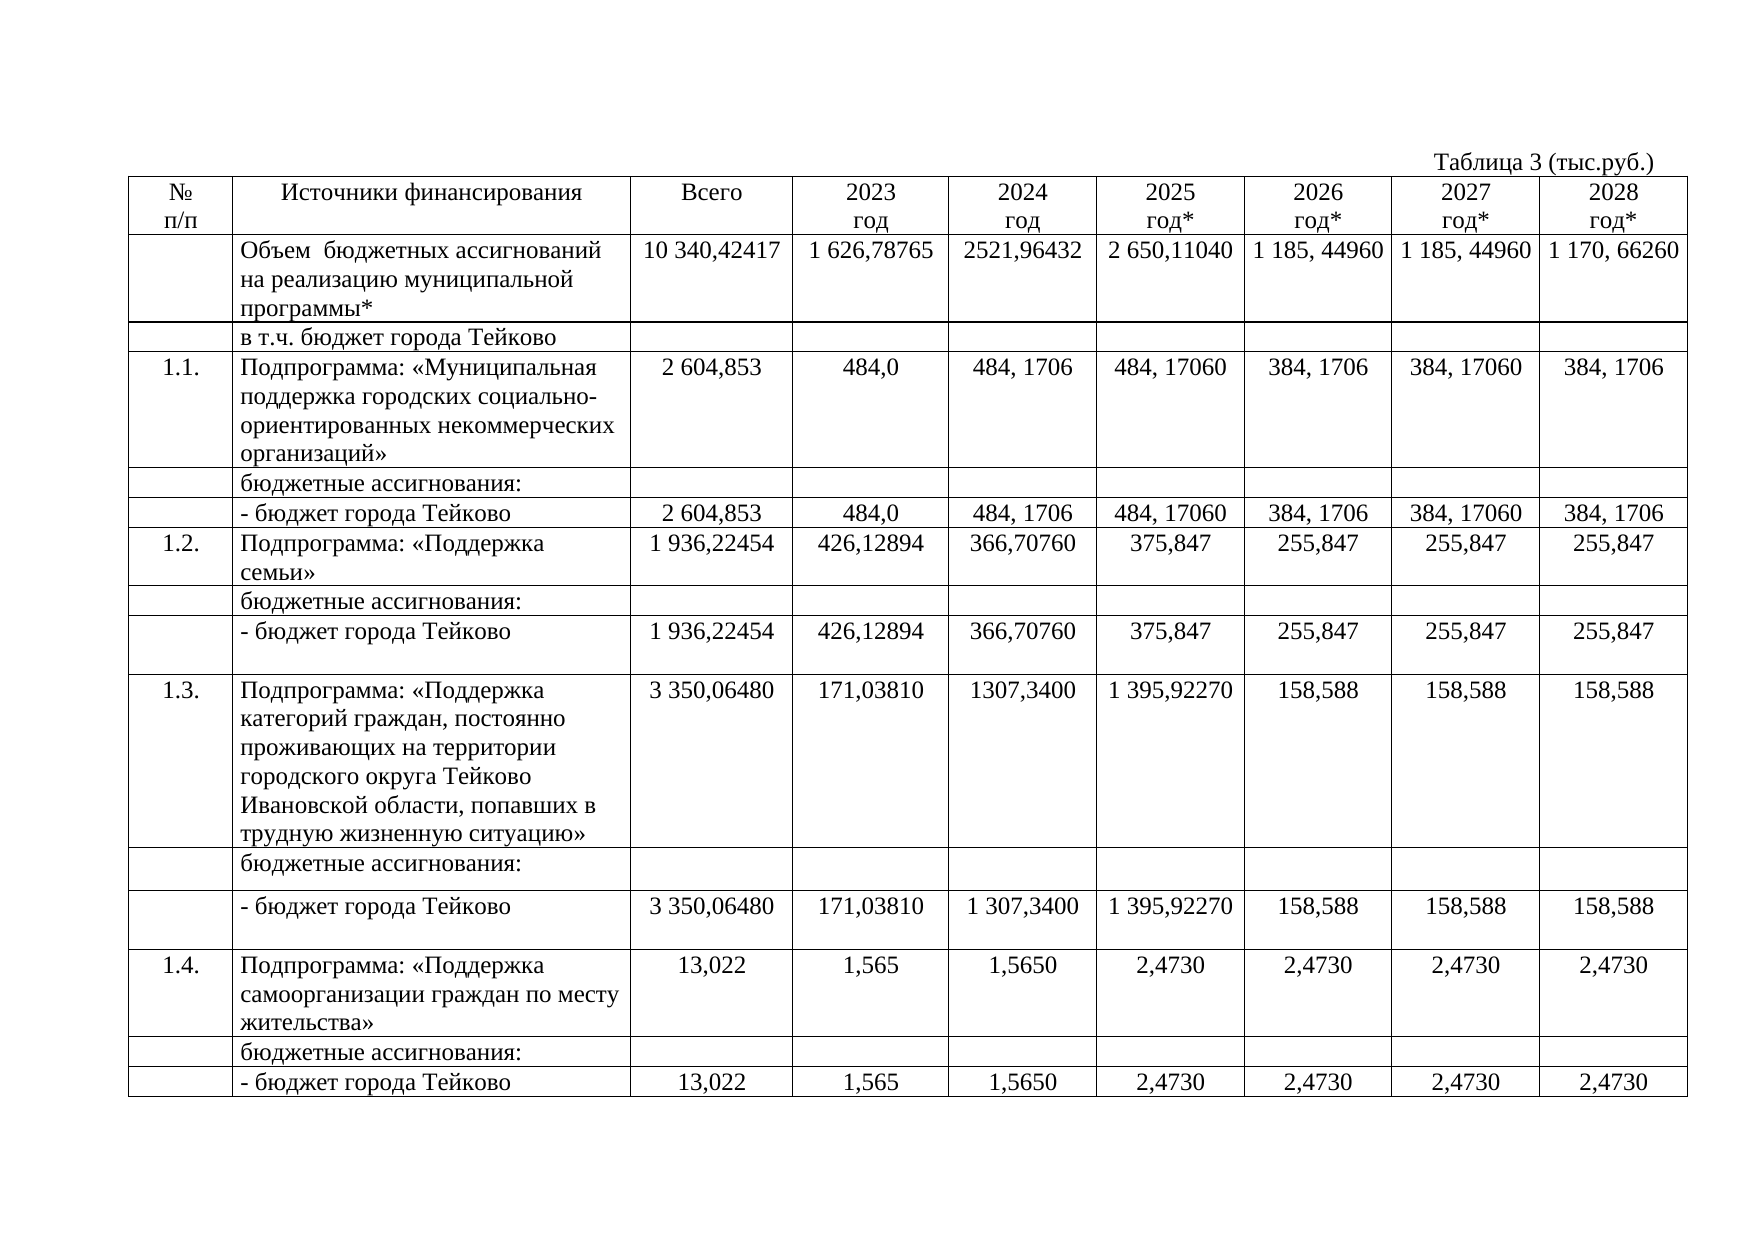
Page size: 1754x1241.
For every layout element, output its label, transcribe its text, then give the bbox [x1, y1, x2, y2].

table_cell 484, 1706 [949, 498, 1096, 527]
table_cell [1392, 848, 1539, 890]
table_cell 2,4730 [1245, 950, 1391, 1036]
table_cell 158,588 [1540, 891, 1687, 949]
table_cell 366,70760 [949, 616, 1096, 674]
table_cell 2,4730 [1540, 950, 1687, 1036]
table_cell [1392, 323, 1539, 351]
table_cell [1245, 468, 1391, 497]
table_cell Подпрограмма: «Поддержка категорий граждан, постоянно проживающих на территории городского округа Тейково Ивановской области, попавших в трудную жизненную ситуацию» [233, 675, 630, 847]
table_cell 1 936,22454 [631, 616, 792, 674]
table_cell [949, 1037, 1096, 1066]
table_cell [631, 1037, 792, 1066]
table_cell [949, 468, 1096, 497]
table_cell [129, 468, 232, 497]
table_cell - бюджет города Тейково [233, 498, 630, 527]
table_cell [631, 848, 792, 890]
table_cell 255,847 [1245, 616, 1391, 674]
table_cell 2,4730 [1540, 1067, 1687, 1096]
table_cell [1392, 1037, 1539, 1066]
table_cell Подпрограмма: «Поддержка семьи» [233, 528, 630, 585]
table_cell 375,847 [1097, 616, 1244, 674]
table_cell [793, 323, 948, 351]
table_cell [1245, 1037, 1391, 1066]
table_cell [1540, 323, 1687, 351]
table_cell 384, 1706 [1540, 498, 1687, 527]
table_cell [129, 323, 232, 351]
table_cell [1097, 1037, 1244, 1066]
table_cell [1245, 848, 1391, 890]
table_cell 1307,3400 [949, 675, 1096, 847]
table_cell 10 340,42417 [631, 235, 792, 321]
table_cell 1 307,3400 [949, 891, 1096, 949]
table_cell 1 395,92270 [1097, 675, 1244, 847]
table_cell 1 170, 66260 [1540, 235, 1687, 321]
table_cell 2,4730 [1097, 1067, 1244, 1096]
table_cell бюджетные ассигнования: [233, 586, 630, 615]
table_cell бюджетные ассигнования: [233, 468, 630, 497]
table_cell 1 185, 44960 [1245, 235, 1391, 321]
table_cell 484, 1706 [949, 352, 1096, 467]
table_cell 1,565 [793, 950, 948, 1036]
table_cell [793, 468, 948, 497]
table_header 2025 год* [1097, 177, 1244, 234]
table_cell [631, 468, 792, 497]
table_cell - бюджет города Тейково [233, 616, 630, 674]
table_cell 384, 17060 [1392, 498, 1539, 527]
table_cell 426,12894 [793, 616, 948, 674]
table_cell [793, 1037, 948, 1066]
table_cell бюджетные ассигнования: [233, 1037, 630, 1066]
table_cell 384, 1706 [1245, 498, 1391, 527]
table_cell [129, 1067, 232, 1096]
table_cell [1392, 468, 1539, 497]
table_cell 1.2. [129, 528, 232, 585]
table_cell 2 650,11040 [1097, 235, 1244, 321]
table_cell 384, 1706 [1245, 352, 1391, 467]
table_cell [1097, 848, 1244, 890]
table_cell [949, 848, 1096, 890]
table_cell Подпрограмма: «Муниципальная поддержка городских социально- ориентированных некоммерческих организаций» [233, 352, 630, 467]
table_cell 1.4. [129, 950, 232, 1036]
table_cell 13,022 [631, 950, 792, 1036]
table_cell [1245, 586, 1391, 615]
table_cell 158,588 [1392, 891, 1539, 949]
table_cell 2 604,853 [631, 352, 792, 467]
table_cell 13,022 [631, 1067, 792, 1096]
table_cell 171,03810 [793, 891, 948, 949]
table_cell 2,4730 [1245, 1067, 1391, 1096]
table_cell [793, 848, 948, 890]
table_cell 2,4730 [1392, 1067, 1539, 1096]
table_cell [1540, 1037, 1687, 1066]
table_cell Объем бюджетных ассигнований на реализацию муниципальной программы* [233, 235, 630, 321]
table_cell [129, 616, 232, 674]
table_cell 1,565 [793, 1067, 948, 1096]
table_cell 1 395,92270 [1097, 891, 1244, 949]
table_cell 366,70760 [949, 528, 1096, 585]
table_cell 255,847 [1245, 528, 1391, 585]
table_header 2027 год* [1392, 177, 1539, 234]
table_cell [1097, 323, 1244, 351]
table_cell [1540, 468, 1687, 497]
table_cell [949, 323, 1096, 351]
table_cell [129, 891, 232, 949]
table_cell [631, 323, 792, 351]
table_cell [1097, 468, 1244, 497]
table_cell [129, 848, 232, 890]
table_cell 484, 17060 [1097, 498, 1244, 527]
list Таблица 3 (тыс.руб.) [247, 147, 1654, 176]
table_cell 484, 17060 [1097, 352, 1244, 467]
table_header Источники финансирования [233, 177, 630, 234]
table_cell [1540, 848, 1687, 890]
table_cell - бюджет города Тейково [233, 1067, 630, 1096]
table_cell [1097, 586, 1244, 615]
table_header Всего [631, 177, 792, 234]
table_cell [129, 235, 232, 321]
table_cell 1.1. [129, 352, 232, 467]
table_cell 484,0 [793, 498, 948, 527]
table_cell 171,03810 [793, 675, 948, 847]
table_cell 1.3. [129, 675, 232, 847]
table_cell 2 604,853 [631, 498, 792, 527]
table_cell 484,0 [793, 352, 948, 467]
table_cell [1245, 323, 1391, 351]
table_cell 1,5650 [949, 1067, 1096, 1096]
table_cell [1540, 586, 1687, 615]
table_cell [129, 1037, 232, 1066]
table_header 2026 год* [1245, 177, 1391, 234]
table_cell 384, 1706 [1540, 352, 1687, 467]
table_cell [631, 586, 792, 615]
table_cell 255,847 [1392, 528, 1539, 585]
table_cell 3 350,06480 [631, 891, 792, 949]
table_header 2028 год* [1540, 177, 1687, 234]
table_cell 384, 17060 [1392, 352, 1539, 467]
table_cell [949, 586, 1096, 615]
table_header 2024 год [949, 177, 1096, 234]
table_cell 158,588 [1245, 675, 1391, 847]
table_cell - бюджет города Тейково [233, 891, 630, 949]
table_cell 2521,96432 [949, 235, 1096, 321]
table_cell [129, 498, 232, 527]
table_header № п/п [129, 177, 232, 234]
table_cell 2,4730 [1392, 950, 1539, 1036]
table_cell 2,4730 [1097, 950, 1244, 1036]
table_header 2023 год [793, 177, 948, 234]
table_cell 255,847 [1540, 528, 1687, 585]
table_cell 3 350,06480 [631, 675, 792, 847]
table_cell 1 185, 44960 [1392, 235, 1539, 321]
table_cell [129, 586, 232, 615]
table_cell Подпрограмма: «Поддержка самоорганизации граждан по месту жительства» [233, 950, 630, 1036]
table_cell 1 936,22454 [631, 528, 792, 585]
table_cell в т.ч. бюджет города Тейково [233, 323, 630, 351]
table_cell 426,12894 [793, 528, 948, 585]
table_cell 255,847 [1392, 616, 1539, 674]
table_cell 1 626,78765 [793, 235, 948, 321]
table_cell [793, 586, 948, 615]
table_cell [1392, 586, 1539, 615]
table_cell бюджетные ассигнования: [233, 848, 630, 890]
table_cell 375,847 [1097, 528, 1244, 585]
table_cell 158,588 [1392, 675, 1539, 847]
table_cell 158,588 [1540, 675, 1687, 847]
table_cell 255,847 [1540, 616, 1687, 674]
table_cell 1,5650 [949, 950, 1096, 1036]
table_cell 158,588 [1245, 891, 1391, 949]
